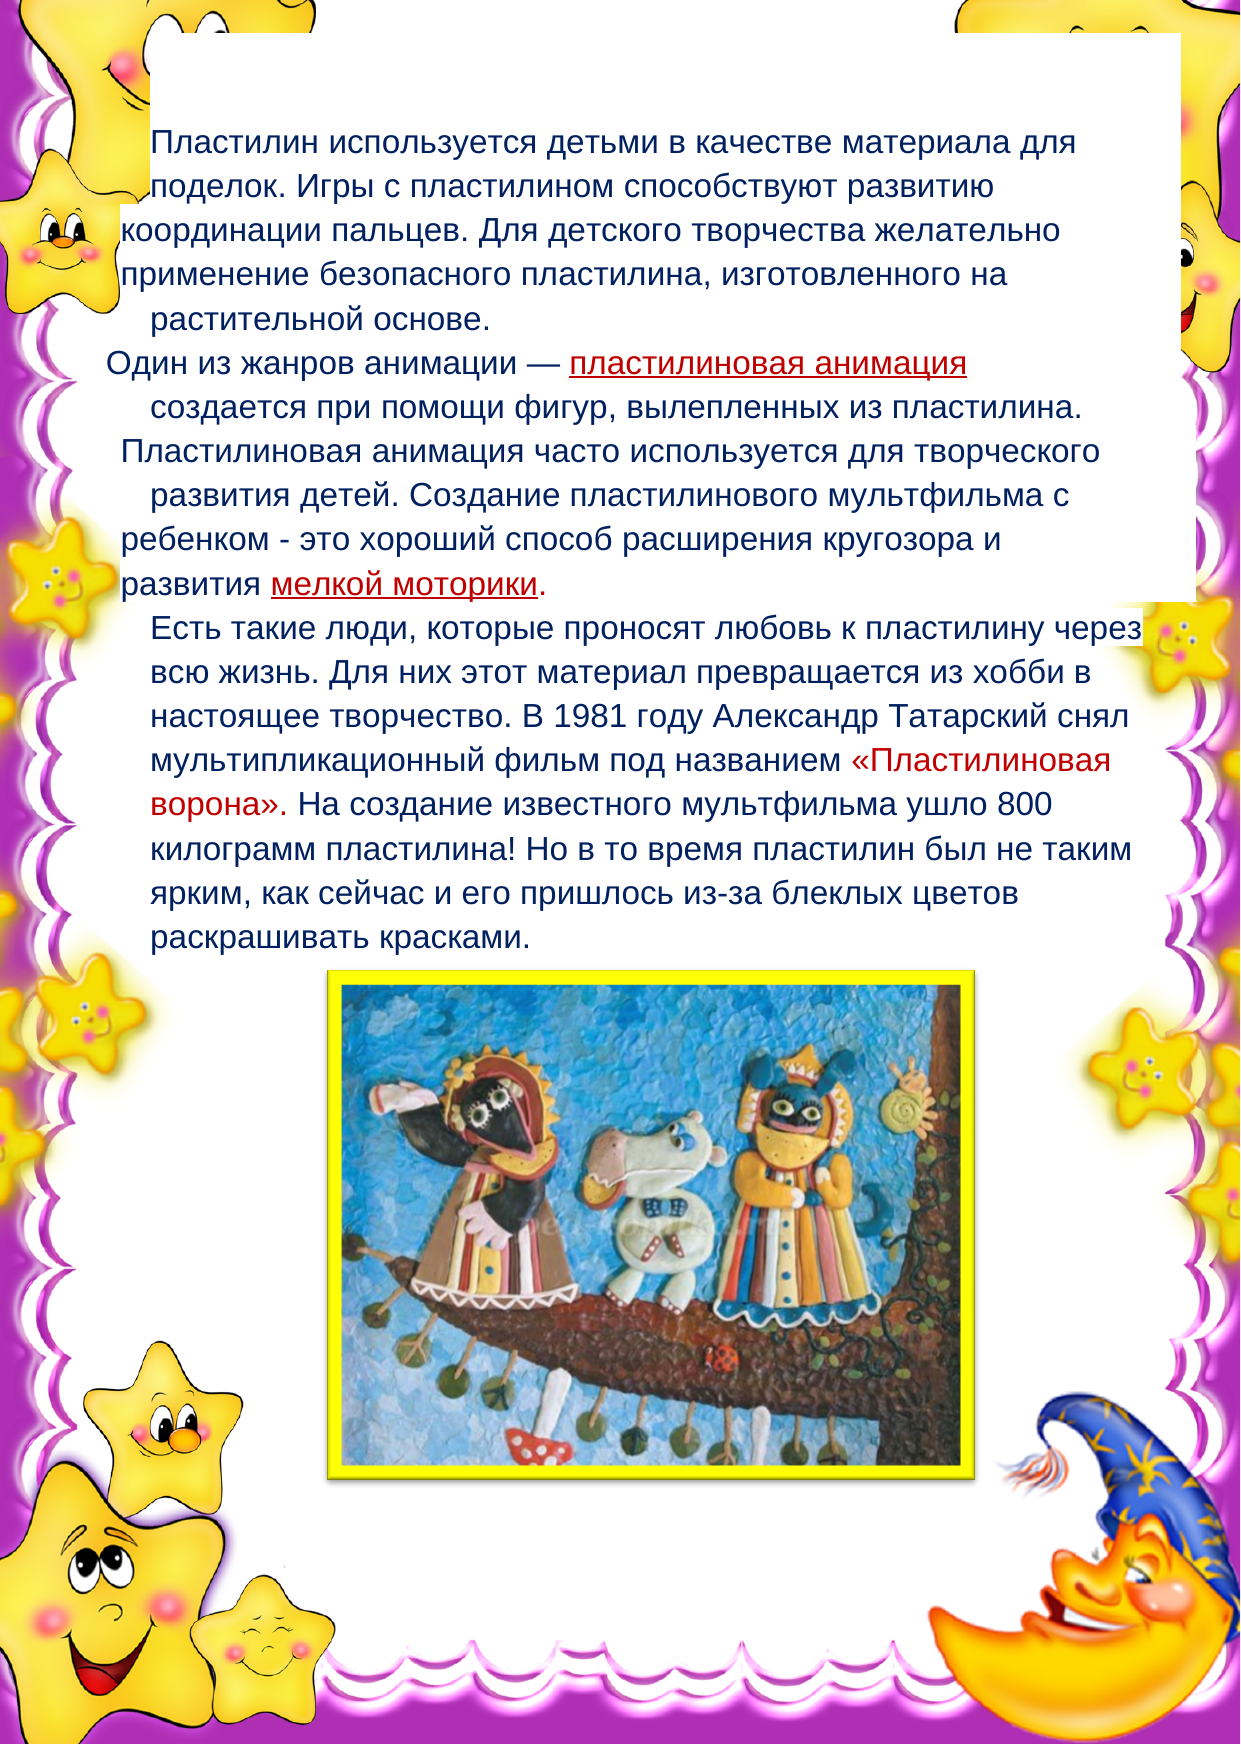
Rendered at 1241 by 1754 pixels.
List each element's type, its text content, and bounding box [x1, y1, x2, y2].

text создается при помощи фигур, вылепленных из пластилина. [150, 387, 1181, 425]
text координации пальцев. Для детского творчества желательно [120, 210, 1181, 249]
text Пластилин используется детьми в качестве материала для [150, 122, 1181, 160]
text растительной основе. [150, 298, 1181, 337]
text развития детей. Создание пластилинового мультфильма с [150, 475, 1196, 514]
text ребенком - это хороший способ расширения кругозора и [120, 519, 1196, 558]
text применение безопасного пластилина, изготовленного на [120, 254, 1181, 293]
picture [0, 0, 1241, 1744]
text Есть такие люди, которые проносят любовь к пластилину через всю жизнь. Для них этот материал превращается из хобби в настоящее творчество. В 1981 году Александр Татарский снял мультипликационный фильм под названием «Пластилиновая ворона». На создание известного мультфильма ушло 800 килограмм пластилина! Но в то время пластилин был не таким ярким, как сейчас и его пришлось из-за блеклых цветов раскрашивать красками. [150, 608, 1181, 955]
text Пластилиновая анимация часто используется для творческого [120, 431, 1196, 469]
text Один из жанров анимации — пластилиновая анимация [91, 343, 1181, 381]
text поделок. Игры с пластилином способствуют развитию [150, 166, 1181, 204]
text развития мелкой моторики. [120, 563, 1196, 602]
